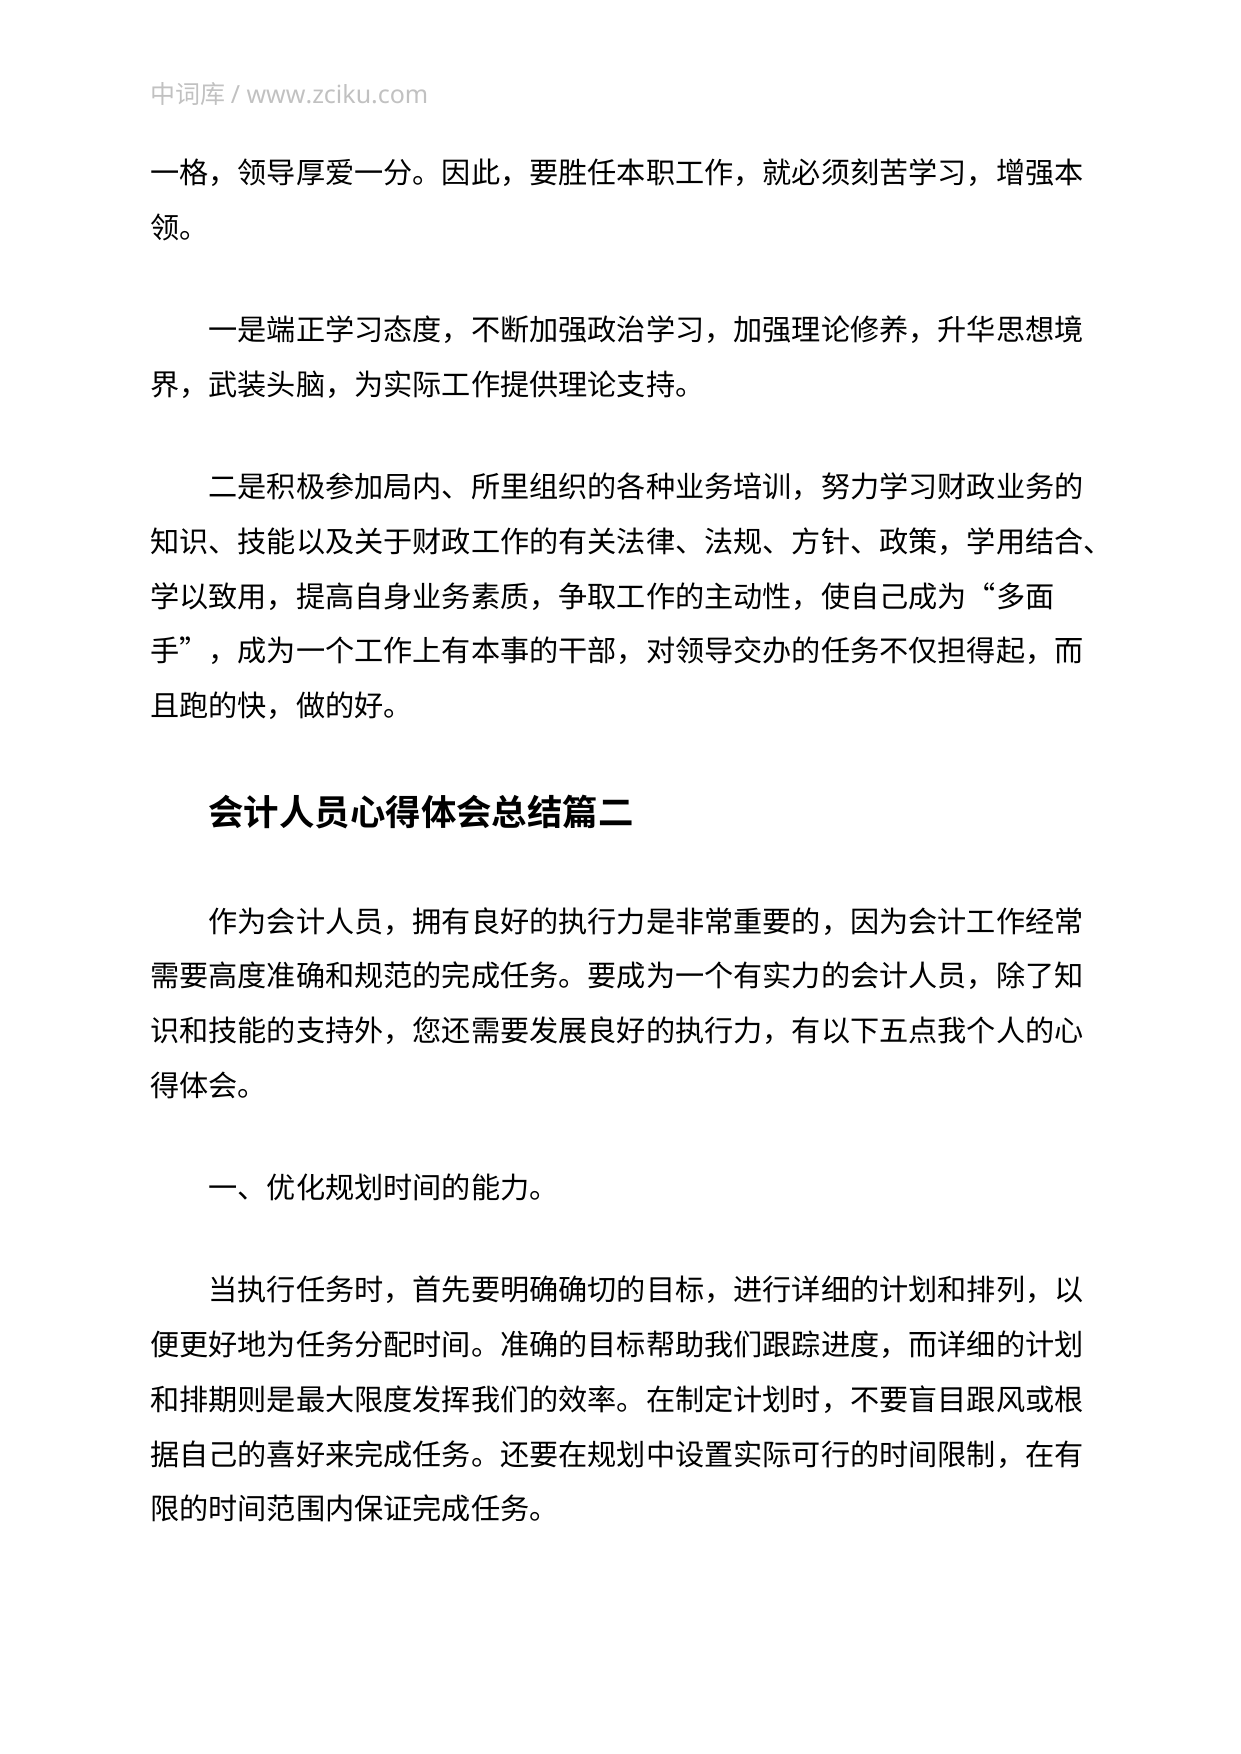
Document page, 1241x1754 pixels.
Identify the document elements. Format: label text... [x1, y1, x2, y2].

text 作为会计人员，拥有良好的执行力是非常重要的，因为会计工作经常需要高度准确和规范的完成任务。要成为一个有实力的会计人员，除了知识和技能的支持外，您还需要发展良好的执行力，有以下五点我个人的心得体会。 [150, 898, 1090, 1105]
text 一是端正学习态度，不断加强政治学习，加强理论修养，升华思想境界，武装头脑，为实际工作提供理论支持。 [150, 307, 1090, 404]
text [150, 150, 1090, 247]
text 一、优化规划时间的能力。 [150, 1164, 1090, 1207]
text 二是积极参加局内、所里组织的各种业务培训，努力学习财政业务的知识、技能以及关于财政工作的有关法律、法规、方针、政策，学用结合、学以致用，提高自身业务素质，争取工作的主动性，使自己成为“多面手”，成为一个工作上有本事的干部，对领导交办的任务不仅担得起，而且跑的快，做的好。 [150, 463, 1090, 725]
text 会计人员心得体会总结篇二 [150, 785, 1090, 836]
text 当执行任务时，首先要明确确切的目标，进行详细的计划和排列，以便更好地为任务分配时间。准确的目标帮助我们跟踪进度，而详细的计划和排期则是最大限度发挥我们的效率。在制定计划时，不要盲目跟风或根据自己的喜好来完成任务。还要在规划中设置实际可行的时间限制，在有限的时间范围内保证完成任务。 [150, 1266, 1090, 1528]
